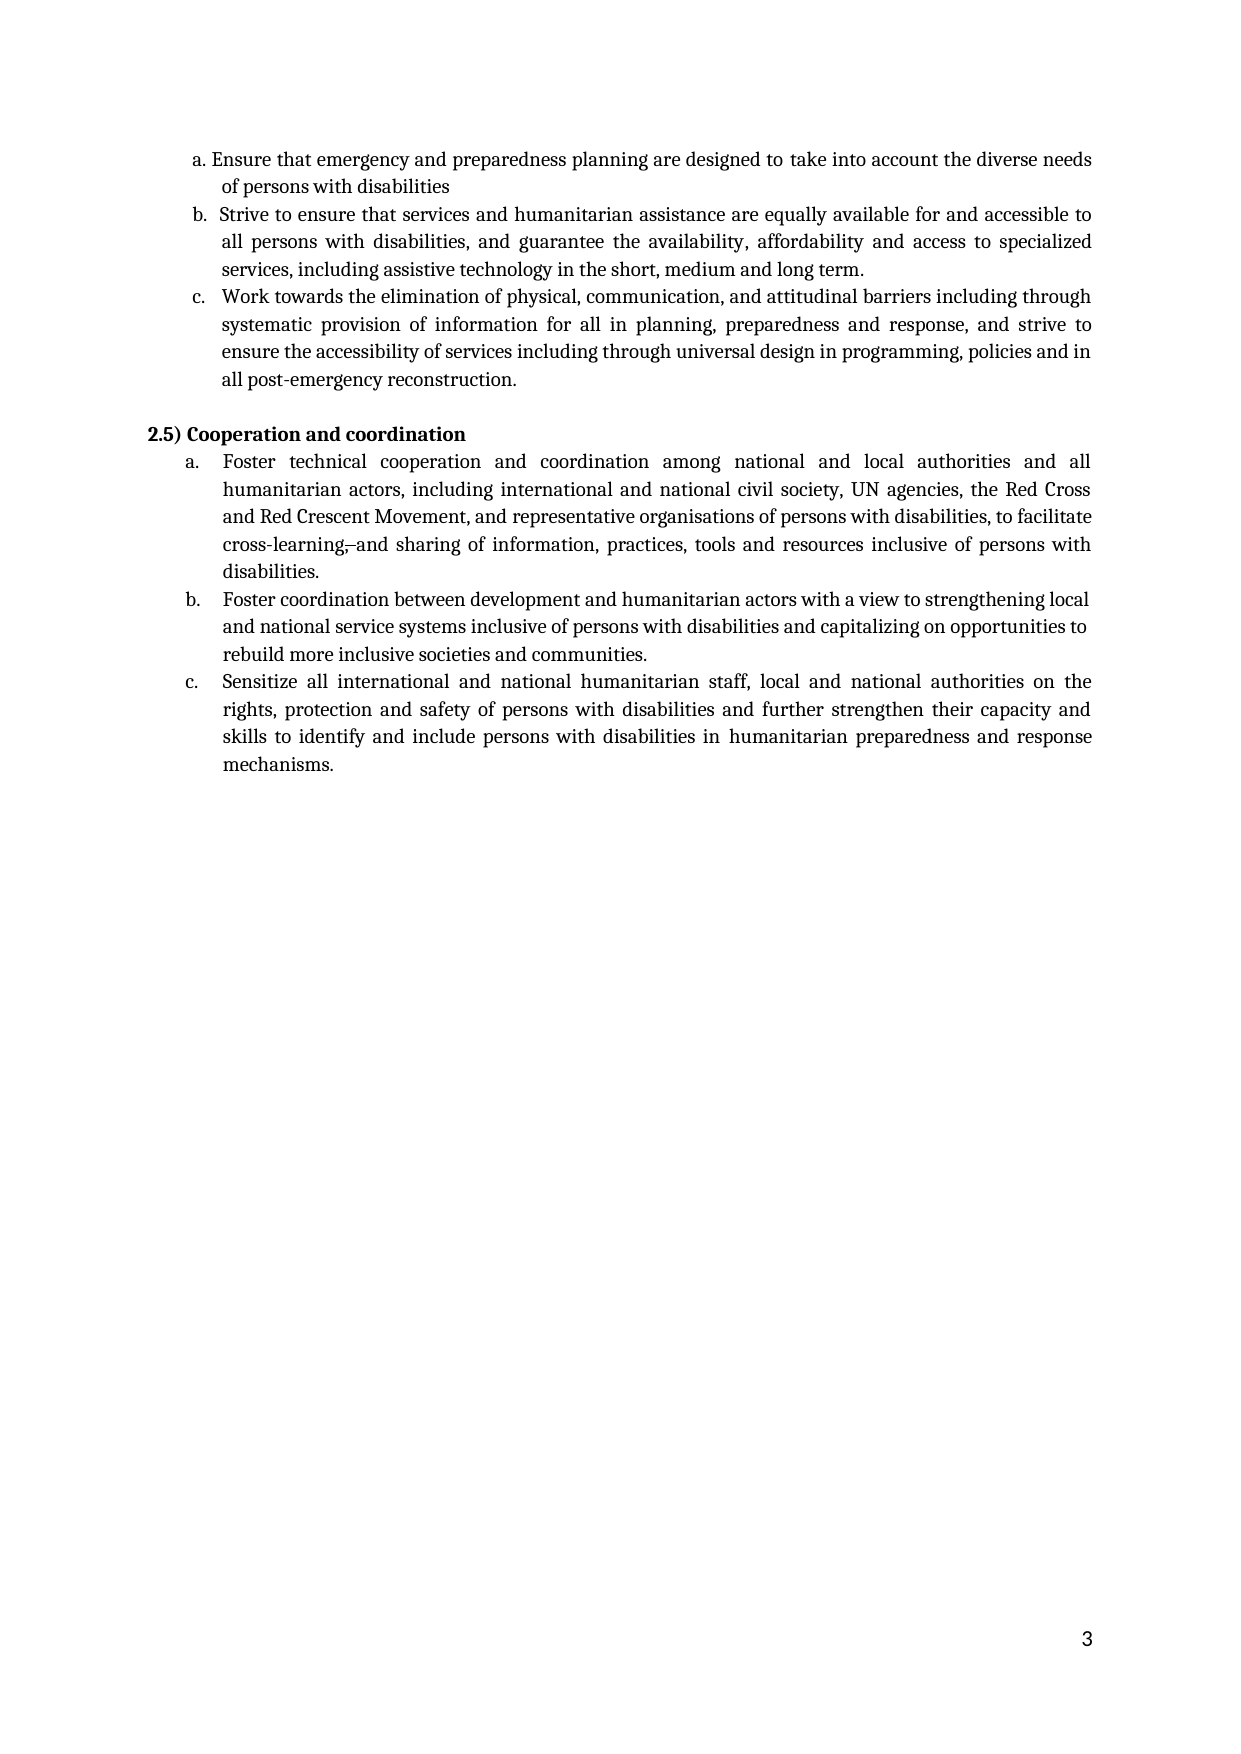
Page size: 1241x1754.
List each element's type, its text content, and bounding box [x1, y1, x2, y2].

text c. Work towards the elimination of physical, communication, and attitudinal barriers including through systematic provision of information for all in planning, preparedness and response, and strive to ensure the accessibility of services including through universal design in programming, policies and in all post-emergency reconstruction. [192, 285, 1092, 392]
text a. Ensure that emergency and preparedness planning are designed to take into account the diverse needs of persons with disabilities [192, 148, 1092, 199]
text b. Strive to ensure that services and humanitarian assistance are equally available for and accessible to all persons with disabilities, and guarantee the availability, affordability and access to specialized services, including assistive technology in the short, medium and long term. [192, 203, 1092, 282]
text 2.5) Cooperation and coordination [148, 423, 1092, 447]
list Sensitize all international and national humanitarian staff, local and national authorities on the rights, protection and safety of persons with disabilities and further strengthen their capacity and skills to identify and include persons with disabilities in humanitarian preparedness and response mechanisms. [185, 670, 1092, 777]
list Foster technical cooperation and coordination among national and local authorities and all humanitarian actors, including international and national civil society, UN agencies, the Red Cross and Red Crescent Movement, and representative organisations of persons with disabilities, to facilitate cross-learning, and sharing of information, practices, tools and resources inclusive of persons with disabilities. [185, 450, 1092, 584]
list Foster coordination between development and humanitarian actors with a view to strengthening local and national service systems inclusive of persons with disabilities and capitalizing on opportunities to rebuild more inclusive societies and communities. [185, 588, 1092, 667]
